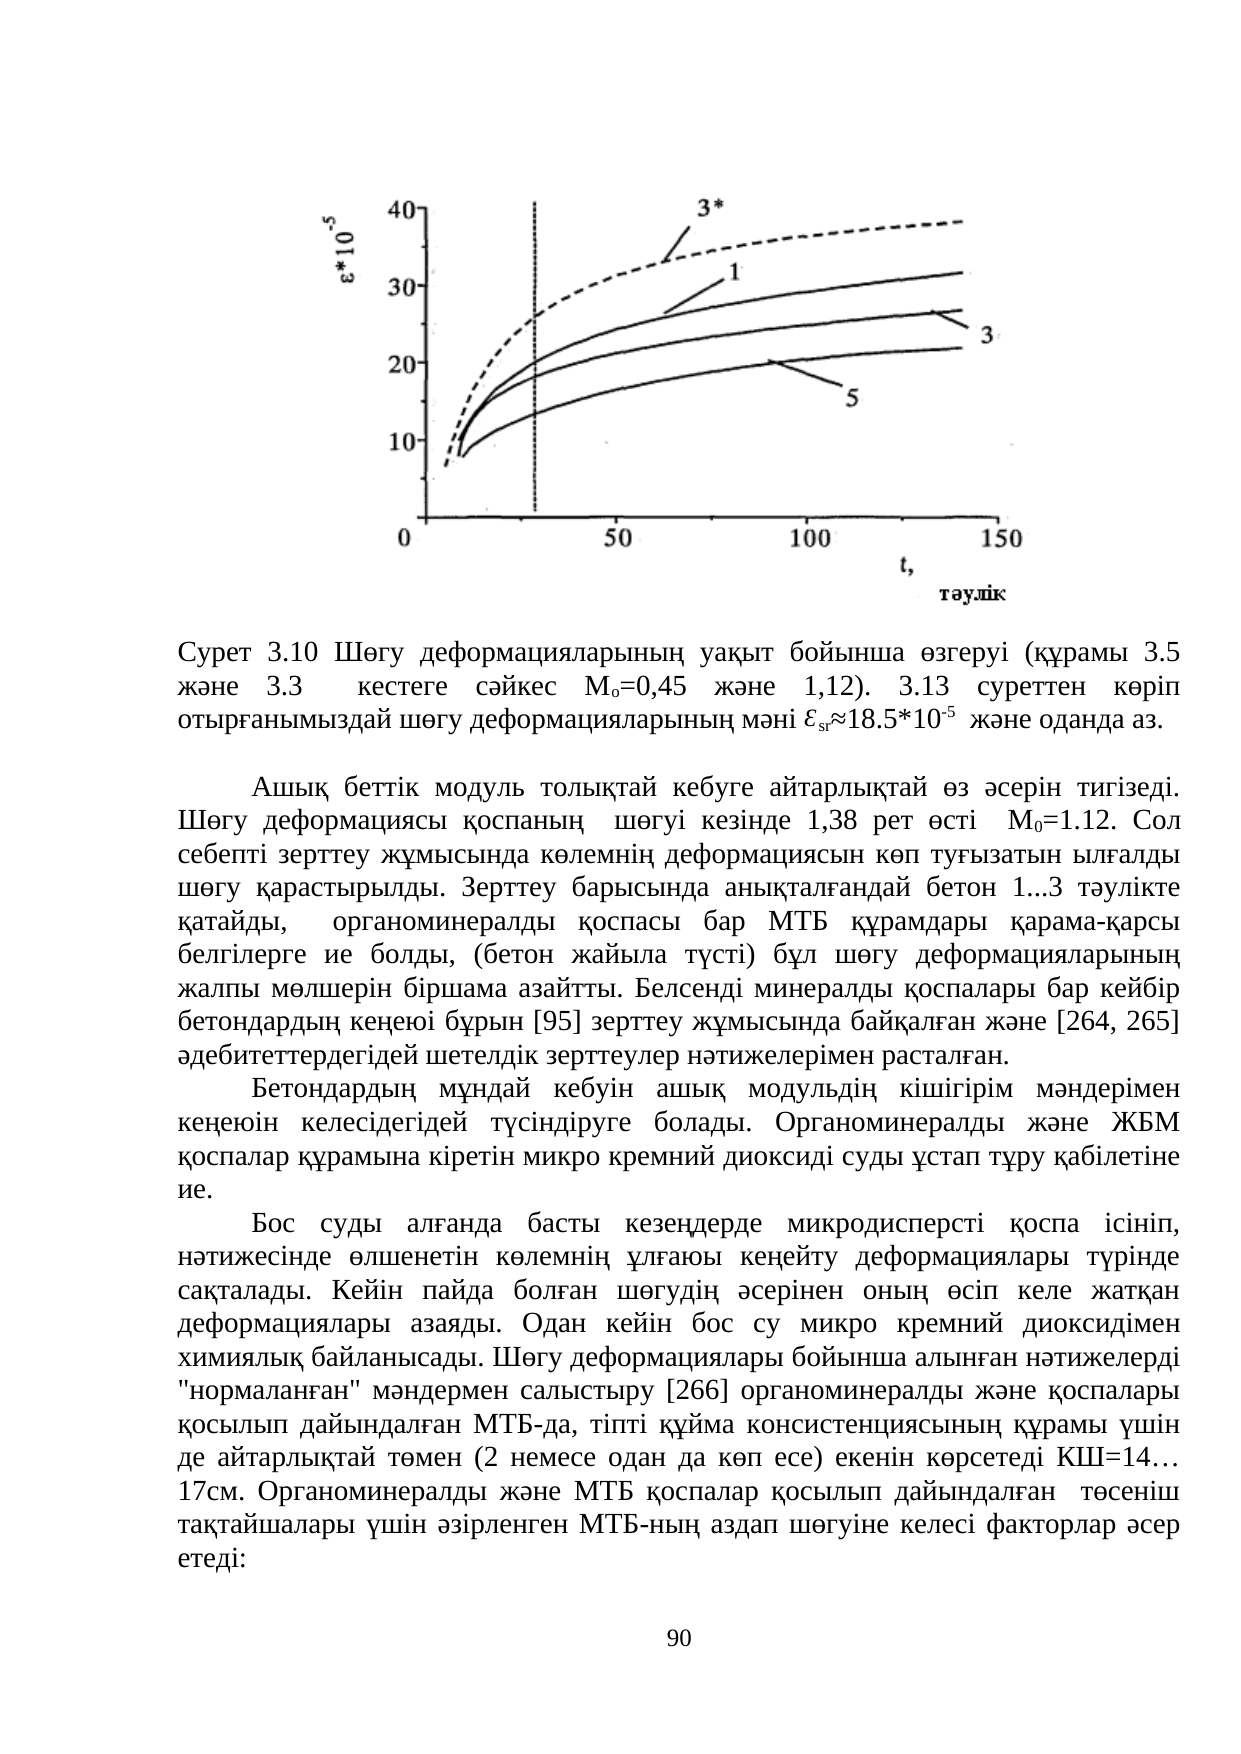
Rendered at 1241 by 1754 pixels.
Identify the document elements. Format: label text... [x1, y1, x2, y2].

picture [308, 151, 1051, 635]
text Бетондардың мұндай кебуін ашық модульдің кішігірім мәндерімен кеңеюін келесідегідей түсіндіруге болады. Органоминералды және ЖБМ қоспалар құрамына кіретін микро кремний диоксиді суды ұстап тұру қабілетіне ие. [177, 1071, 1181, 1205]
text Ашық беттік модуль толықтай кебуге айтарлықтай өз әсерін тигізеді. Шөгу деформациясы қоспаның шөгуі кезінде 1,38 рет өсті М0=1.12. Сол себепті зерттеу жұмысында көлемнің деформациясын көп туғызатын ылғалды шөгу қарастырылды. Зерттеу барысында анықталғандай бетон 1...3 тәулікте қатайды, органоминералды қоспасы бар МТБ құрамдары қарама-қарсы белгілерге ие болды, (бетон жайыла түсті) бұл шөгу деформацияларының жалпы мөлшерін біршама азайтты. Белсенді минералды қоспалары бар кейбір бетондардың кеңеюі бұрын [95] зерттеу жұмысында байқалған және [264, 265] әдебитеттердегідей шетелдік зерттеулер нәтижелерімен расталған. [177, 769, 1181, 1071]
text Сурет 3.10 Шөгу деформацияларының уақыт бойынша өзгеруі (құрамы 3.5 және 3.3 кестеге сәйкес Мо=0,45 және 1,12). 3.13 суреттен көріп отырғанымыздай шөгу деформацияларының мәні sr≈18.5*10-5 және оданда аз. [177, 634, 1181, 735]
text Бос суды алғанда басты кезеңдерде микродисперсті қоспа ісініп, нәтижесінде өлшенетін көлемнің ұлғаюы кеңейту деформациялары түрінде сақталады. Кейін пайда болған шөгудің әсерінен оның өсіп келе жатқан деформациялары азаяды. Одан кейін бос су микро кремний диоксидімен химиялық байланысады. Шөгу деформациялары бойынша алынған нәтижелерді "нормаланған" мәндермен салыстыру [266] органоминералды және қоспалары қосылып дайындалған МТБ-да, тіпті құйма консистенциясының құрамы үшін де айтарлықтай төмен (2 немесе одан да көп есе) екенін көрсетеді КШ=14…17см. Органоминералды және МТБ қоспалар қосылып дайындалған төсеніш тақтайшалары үшін әзірленген МТБ-ның аздап шөгуіне келесі факторлар әсер етеді: [177, 1205, 1181, 1574]
